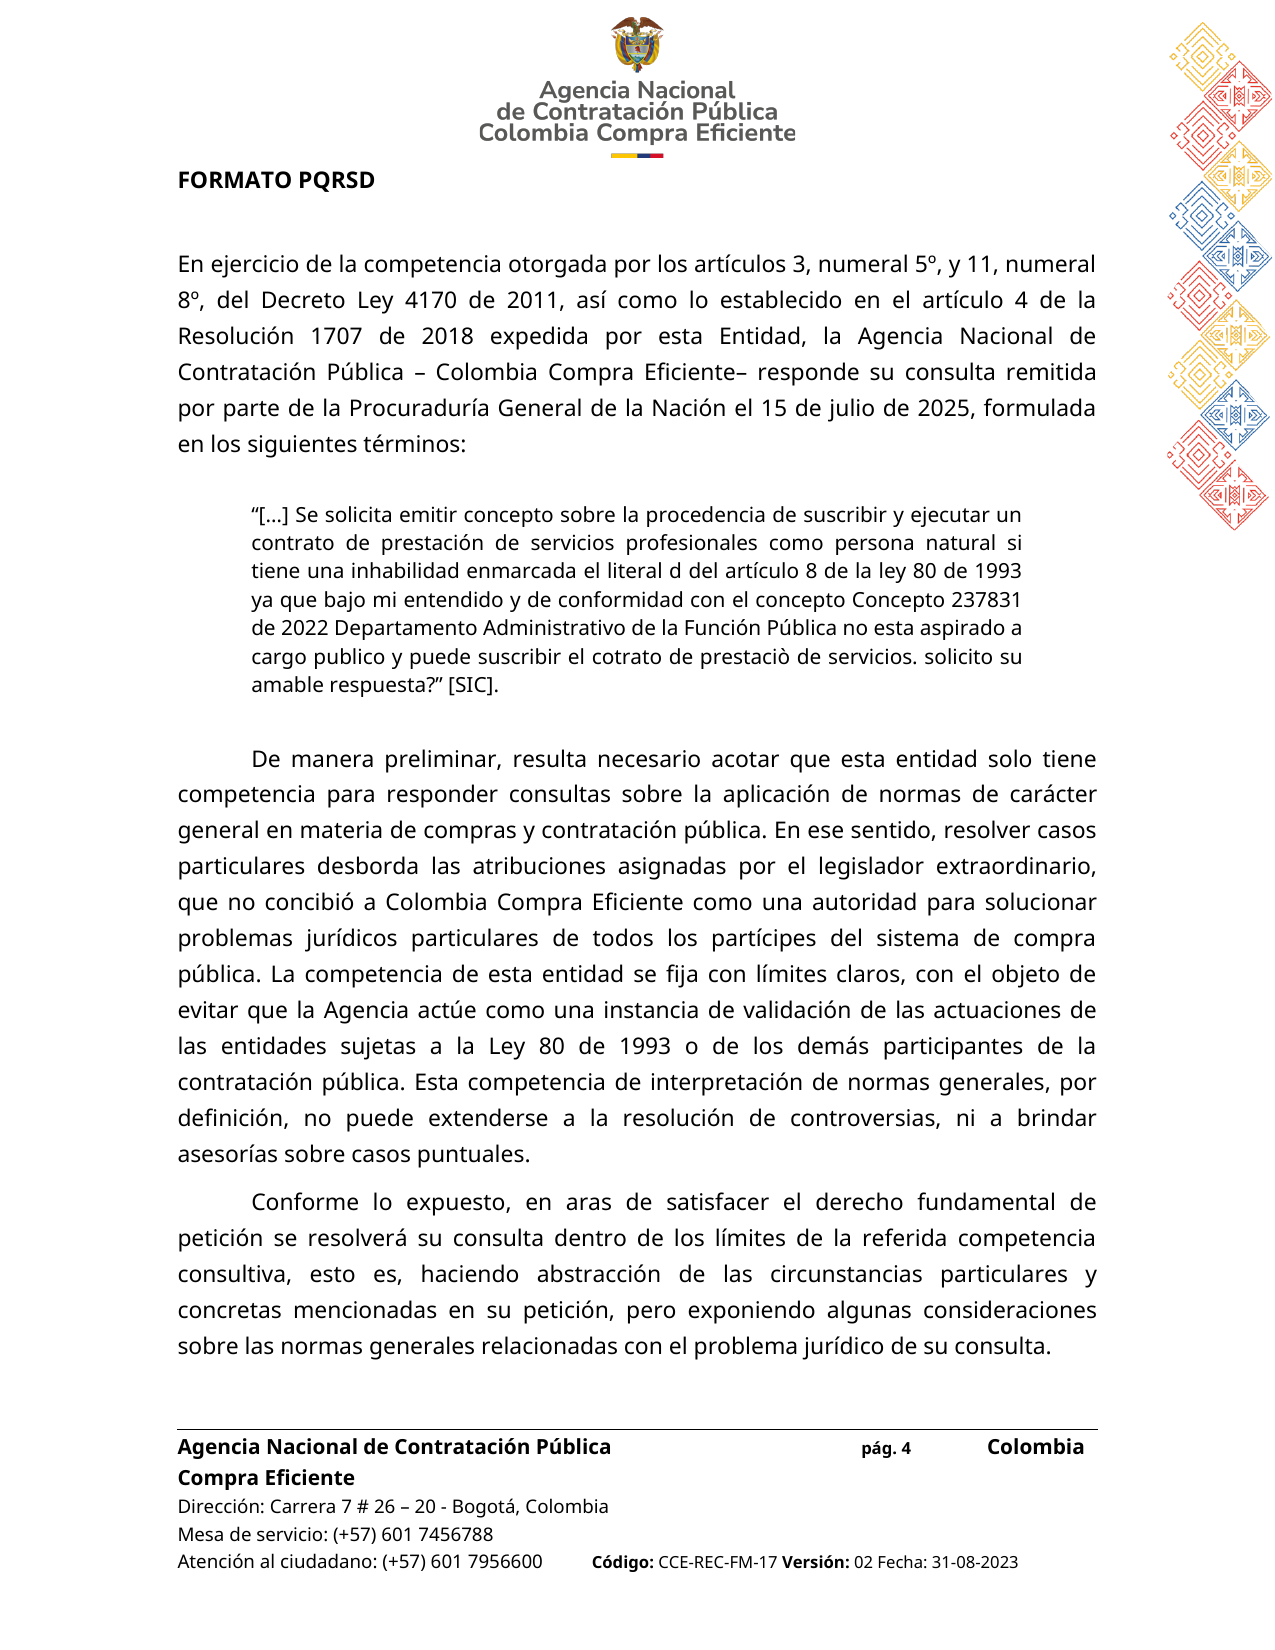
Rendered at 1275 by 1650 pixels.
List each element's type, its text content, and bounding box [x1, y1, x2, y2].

picture [479, 17, 796, 158]
text De manera preliminar, resulta necesario acotar que esta entidad solo tiene competencia para responder consultas sobre la aplicación de normas de carácter general en materia de compras y contratación pública. En ese sentido, resolver casos particulares desborda las atribuciones asignadas por el legislador extraordinario, que no concibió a Colombia Compra Eficiente como una autoridad para solucionar problemas jurídicos particulares de todos los partícipes del sistema de compra pública. La competencia de esta entidad se fija con límites claros, con el objeto de evitar que la Agencia actúe como una instancia de validación de las actuaciones de las entidades sujetas a la Ley 80 de 1993 o de los demás participantes de la contratación pública. Esta competencia de interpretación de normas generales, por definición, no puede extenderse a la resolución de controversias, ni a brindar asesorías sobre casos puntuales. [177, 742, 1098, 1169]
text En ejercicio de la competencia otorgada por los artículos 3, numeral 5º, y 11, numeral 8º, del Decreto Ley 4170 de 2011, así como lo establecido en el artículo 4 de la Resolución 1707 de 2018 expedida por esta Entidad, la Agencia Nacional de Contratación Pública – Colombia Compra Eficiente– responde su consulta remitida por parte de la Procuraduría General de la Nación el 15 de julio de 2025, formulada en los siguientes términos: [177, 248, 1098, 459]
picture [1165, 22, 1272, 528]
text Conforme lo expuesto, en aras de satisfacer el derecho fundamental de petición se resolverá su consulta dentro de los límites de la referida competencia consultiva, esto es, haciendo abstracción de las circunstancias particulares y concretas mencionadas en su petición, pero exponiendo algunas consideraciones sobre las normas generales relacionadas con el problema jurídico de su consulta. [177, 1186, 1098, 1361]
text “[…] Se solicita emitir concepto sobre la procedencia de suscribir y ejecutar un contrato de prestación de servicios profesionales como persona natural si tiene una inhabilidad enmarcada el literal d del artículo 8 de la ley 80 de 1993 ya que bajo mi entendido y de conformidad con el concepto Concepto 237831 de 2022 Departamento Administrativo de la Función Pública no esta aspirado a cargo publico y puede suscribir el cotrato de prestaciò de servicios. solicito su amable respuesta?” [SIC]. [251, 500, 1024, 699]
